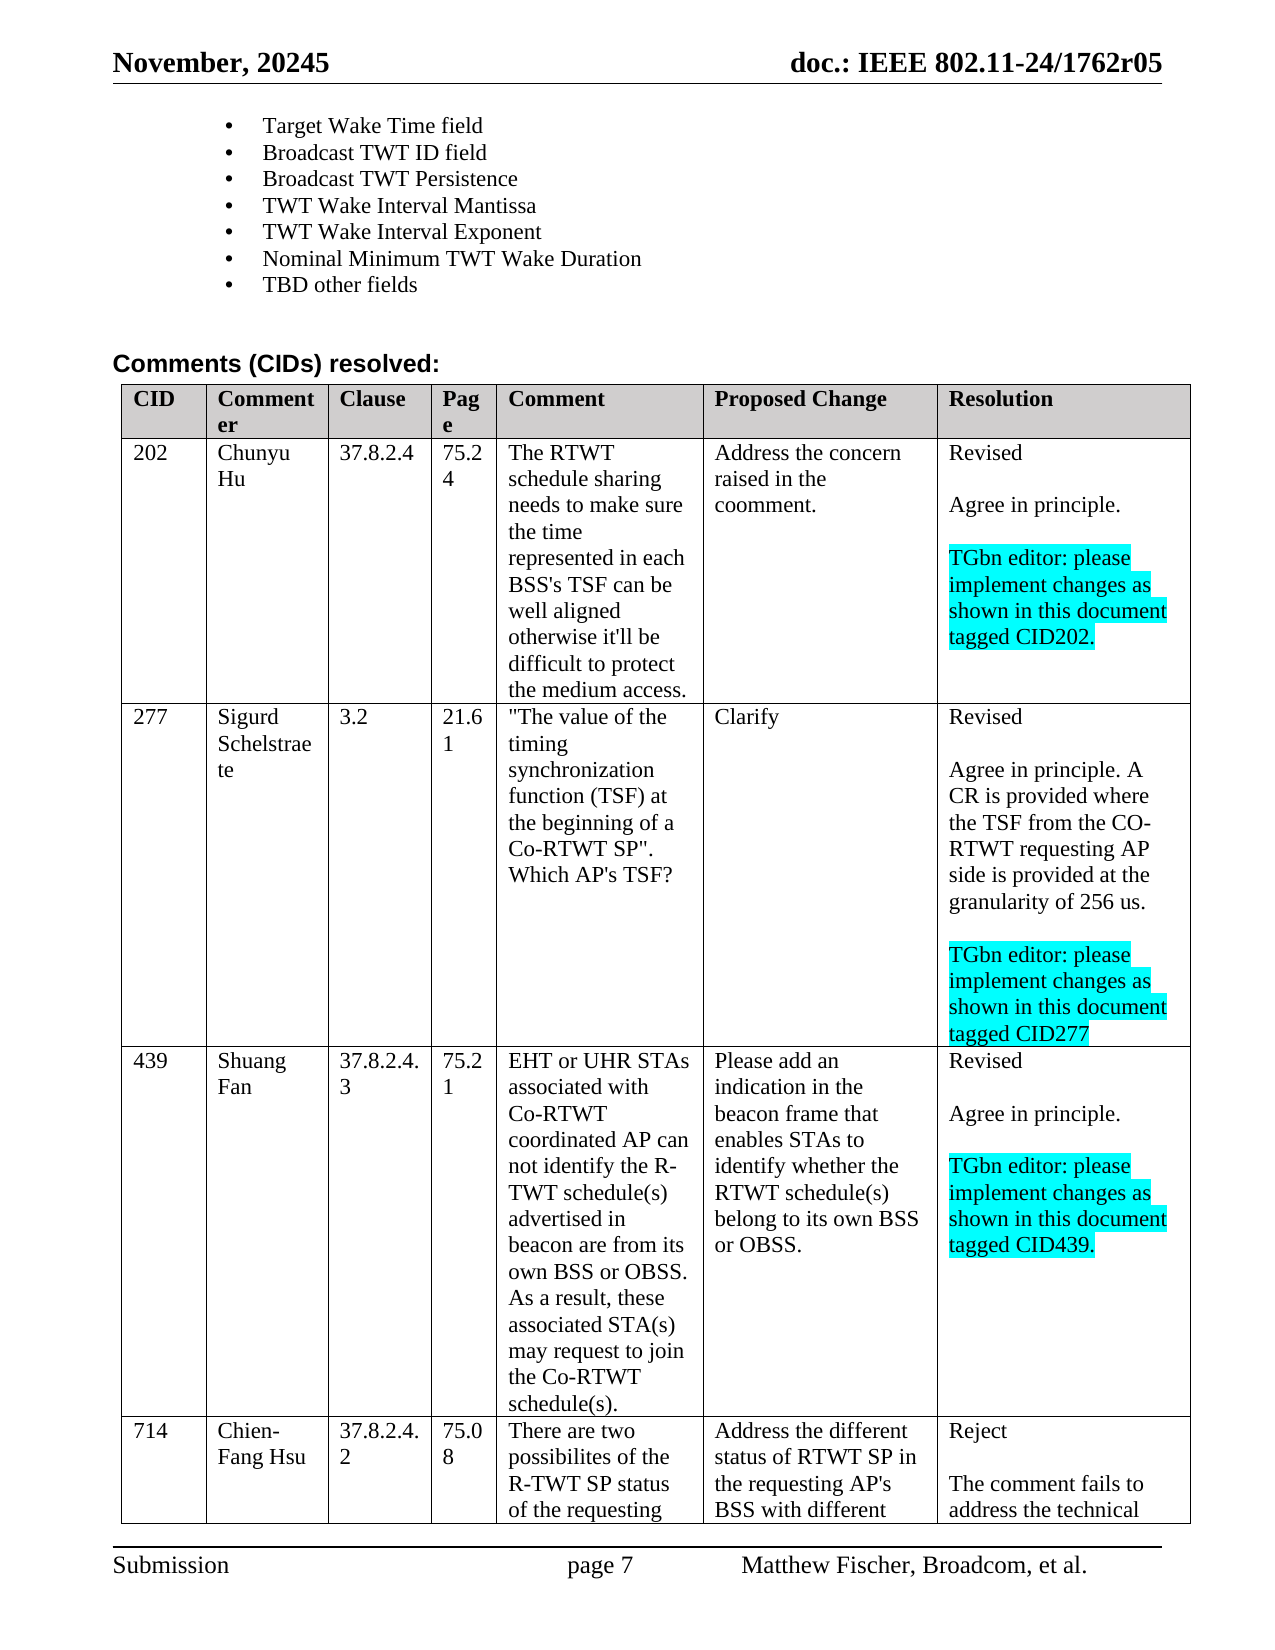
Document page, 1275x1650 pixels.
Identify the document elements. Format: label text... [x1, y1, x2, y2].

table_cell Chien-Fang Hsu [207, 1417, 328, 1522]
table_cell 37.8.2.4 [329, 439, 431, 702]
table_cell 3.2 [329, 704, 431, 1046]
table_cell Shuang Fan [207, 1047, 328, 1416]
table_cell EHT or UHR STAs associated with Co-RTWT coordinated AP can not identify the R-TWT schedule(s) advertised in beacon are from its own BSS or OBSS. As a result, these associated STA(s) may request to join the Co-RTWT schedule(s). [497, 1047, 703, 1416]
table_cell Address the concern raised in the coomment. [704, 439, 937, 702]
table_header Comment [497, 385, 703, 438]
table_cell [497, 1417, 703, 1522]
table_cell Revised Agree in principle. TGbn editor: please implement changes as shown in this document tagged CID202. [938, 439, 1190, 702]
table_header Page [432, 385, 496, 438]
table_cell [704, 1417, 937, 1522]
table_cell 75.24 [432, 439, 496, 702]
table_header Resolution [938, 385, 1190, 438]
table_cell 37.8.2.4.3 [329, 1047, 431, 1416]
table_cell "The value of the timing synchronization function (TSF) at the beginning of a Co-RTWT SP". Which AP's TSF? [497, 704, 703, 1046]
subtitle Comments (CIDs) resolved: [112, 349, 1162, 378]
table_cell 37.8.2.4.2 [329, 1417, 431, 1522]
table_cell 202 [122, 439, 206, 702]
table_cell Clarify [704, 704, 937, 1046]
table_header Commenter [207, 385, 328, 438]
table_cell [938, 1417, 1190, 1522]
table_cell 277 [122, 704, 206, 1046]
table_cell Revised Agree in principle. A CR is provided where the TSF from the CO-RTWT requesting AP side is provided at the granularity of 256 us. TGbn editor: please implement changes as shown in this document tagged CID277 [938, 704, 1190, 1046]
table_cell Revised Agree in principle. TGbn editor: please implement changes as shown in this document tagged CID439. [938, 1047, 1190, 1416]
table_header Proposed Change [704, 385, 937, 438]
table_cell Sigurd Schelstraete [207, 704, 328, 1046]
table_cell 714 [122, 1417, 206, 1522]
table_header CID [122, 385, 206, 438]
table_cell Chunyu Hu [207, 439, 328, 702]
table_cell The RTWT schedule sharing needs to make sure the time represented in each BSS's TSF can be well aligned otherwise it'll be difficult to protect the medium access. [497, 439, 703, 702]
table_header Clause [329, 385, 431, 438]
table_cell 75.08 [432, 1417, 496, 1522]
table_cell Please add an indication in the beacon frame that enables STAs to identify whether the RTWT schedule(s) belong to its own BSS or OBSS. [704, 1047, 937, 1416]
table_cell 21.61 [432, 704, 496, 1046]
table_cell 75.21 [432, 1047, 496, 1416]
table_cell 439 [122, 1047, 206, 1416]
